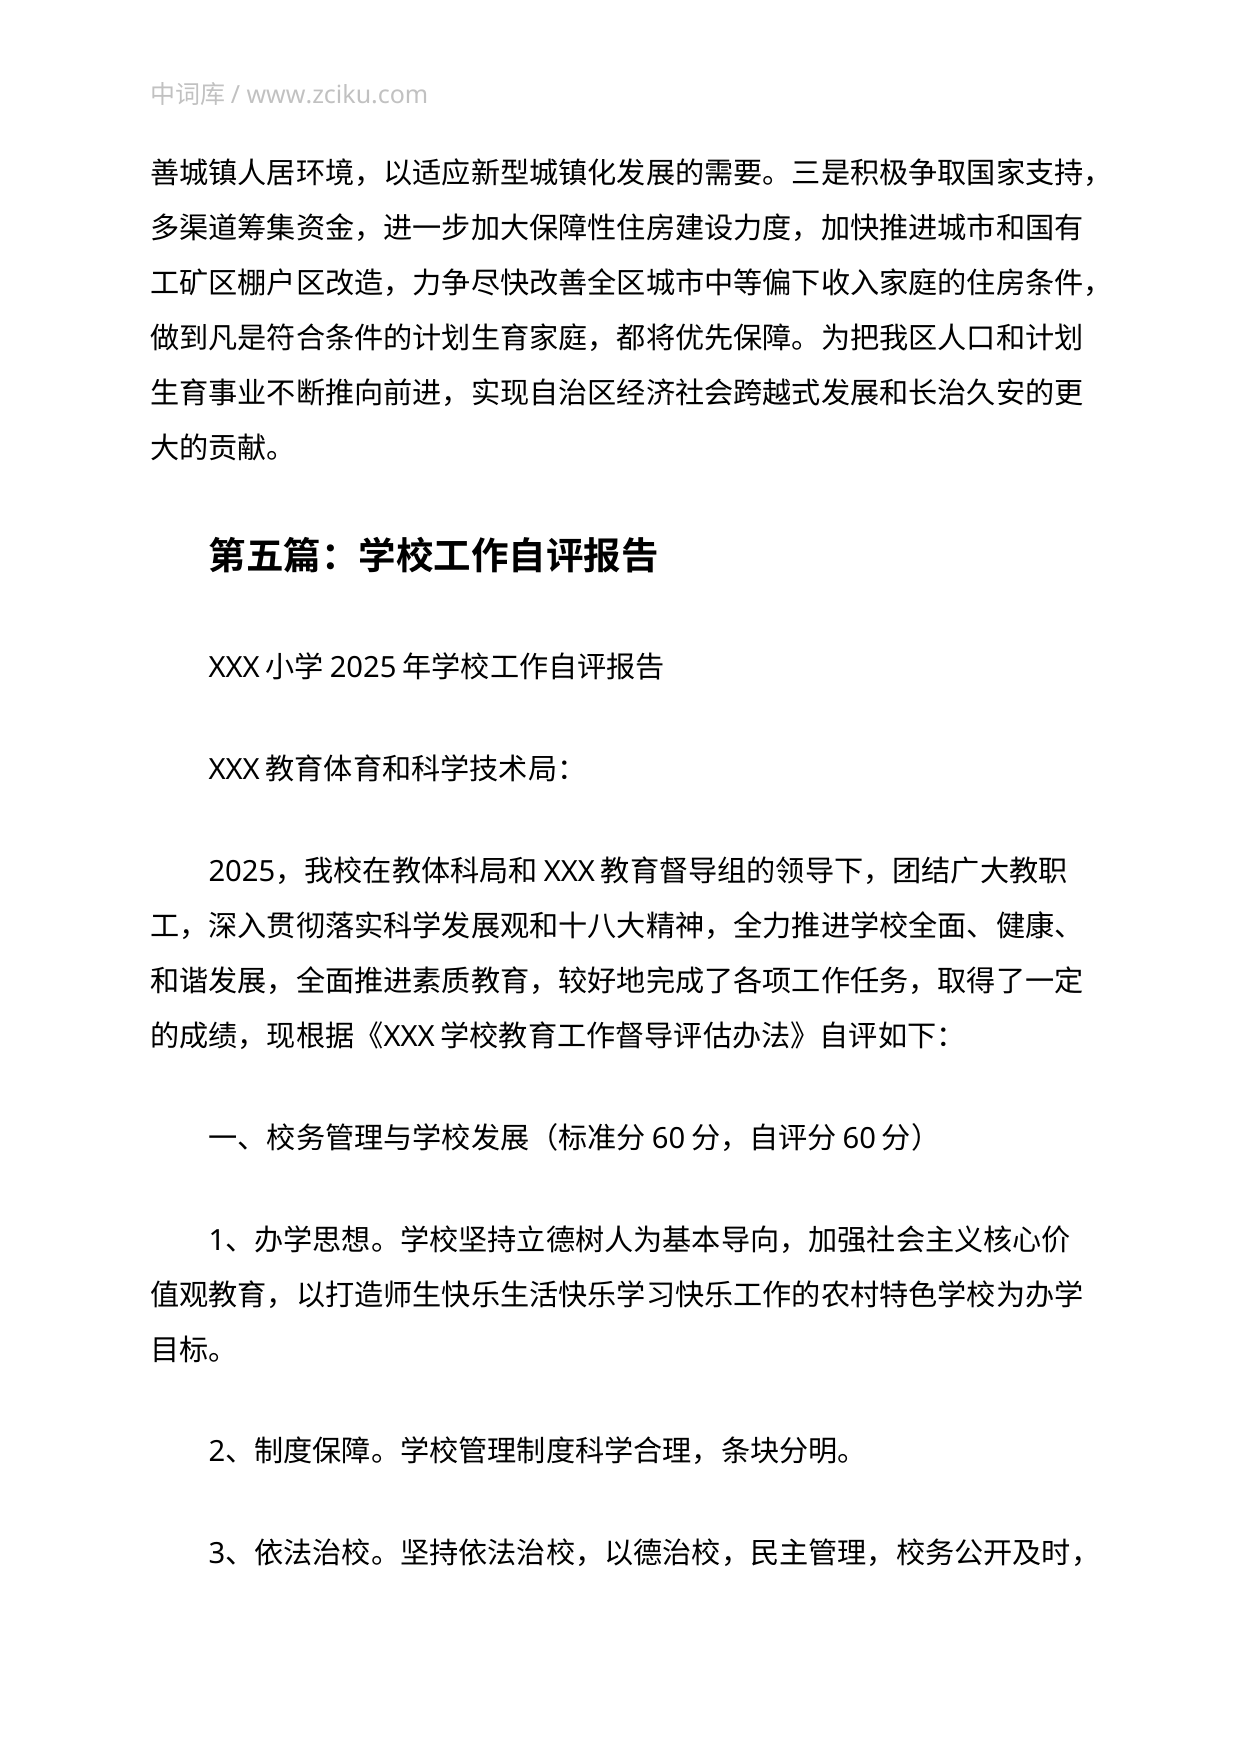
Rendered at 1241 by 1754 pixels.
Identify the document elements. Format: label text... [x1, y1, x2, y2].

text 2、制度保障。学校管理制度科学合理，条块分明。 [150, 1428, 1090, 1470]
text XXX教育体育和科学技术局： [150, 746, 1090, 788]
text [150, 150, 1090, 467]
text 2025，我校在教体科局和XXX教育督导组的领导下，团结广大教职工，深入贯彻落实科学发展观和十八大精神，全力推进学校全面、健康、和谐发展，全面推进素质教育，较好地完成了各项工作任务，取得了一定的成绩，现根据《XXX学校教育工作督导评估办法》自评如下： [150, 848, 1090, 1055]
text 1、办学思想。学校坚持立德树人为基本导向，加强社会主义核心价值观教育，以打造师生快乐生活快乐学习快乐工作的农村特色学校为办学目标。 [150, 1216, 1090, 1368]
text 一、校务管理与学校发展（标准分60分，自评分60分） [150, 1114, 1090, 1157]
text 第五篇：学校工作自评报告 [150, 526, 1090, 581]
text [150, 1530, 1090, 1572]
text XXX小学2025年学校工作自评报告 [150, 644, 1090, 686]
